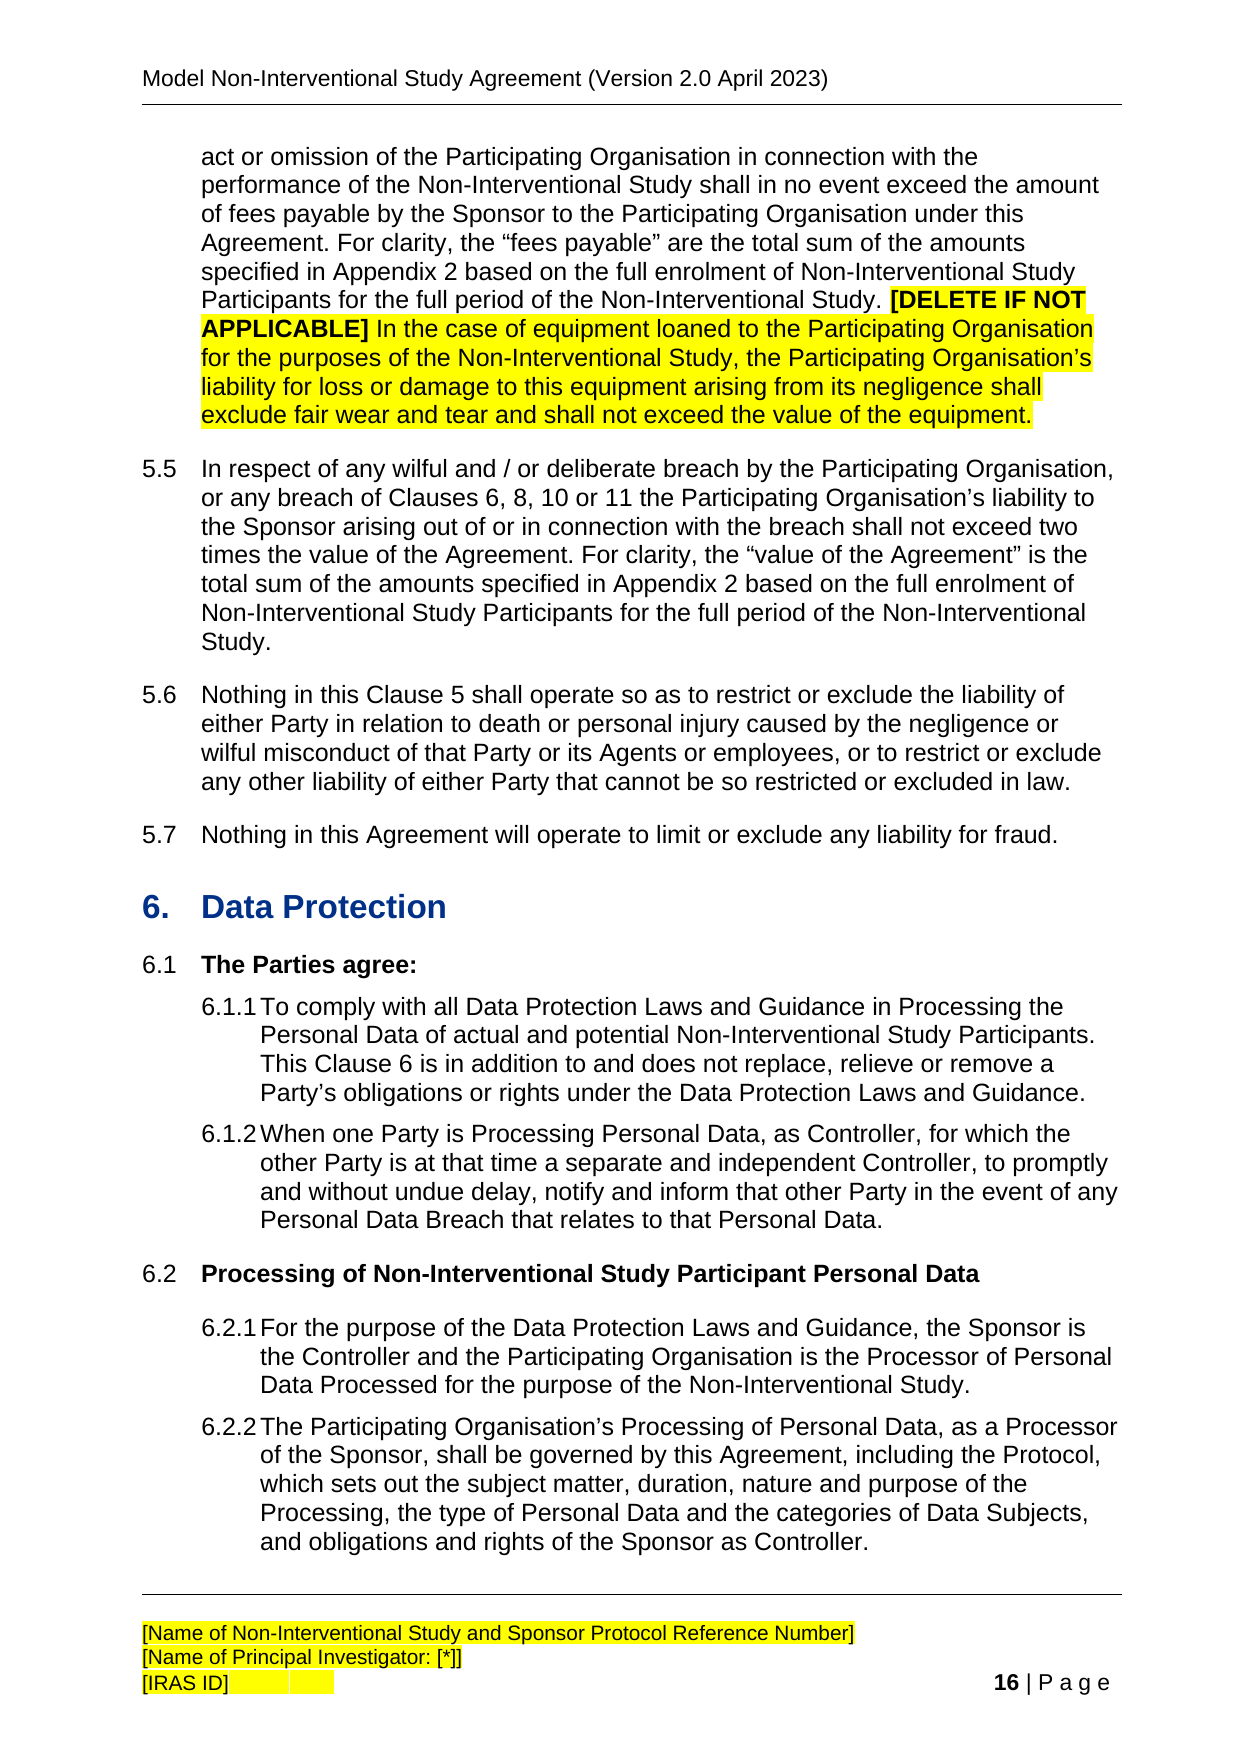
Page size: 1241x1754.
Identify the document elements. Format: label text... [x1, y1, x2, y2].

text In respect of any wilful and / or deliberate breach by the Participating Organisation, or any breach of Clauses 6, 8, 10 or 11 the Participating Organisation’s liability to the Sponsor arising out of or in connection with the breach shall not exceed two times the value of the Agreement. For clarity, the “value of the Agreement” is the total sum of the amounts specified in Appendix 2 based on the full enrolment of Non-Interventional Study Participants for the full period of the Non-Interventional Study. [142, 454, 1122, 656]
text To comply with all Data Protection Laws and Guidance in Processing the Personal Data of actual and potential Non-Interventional Study Participants. This Clause 6 is in addition to and does not replace, relieve or remove a Party’s obligations or rights under the Data Protection Laws and Guidance. [201, 991, 1122, 1106]
text Processing of Non-Interventional Study Participant Personal Data [142, 1259, 1122, 1288]
subtitle Data Protection [142, 887, 1122, 925]
text The Participating Organisation’s Processing of Personal Data, as a Processor of the Sponsor, shall be governed by this Agreement, including the Protocol, which sets out the subject matter, duration, nature and purpose of the Processing, the type of Personal Data and the categories of Data Subjects, and obligations and rights of the Sponsor as Controller. [201, 1411, 1122, 1555]
text Nothing in this Clause 5 shall operate so as to restrict or exclude the liability of either Party in relation to death or personal injury caused by the negligence or wilful misconduct of that Party or its Agents or employees, or to restrict or exclude any other liability of either Party that cannot be so restricted or excluded in law. [142, 681, 1122, 796]
text Nothing in this Agreement will operate to limit or exclude any liability for fraud. [142, 821, 1122, 849]
text The Parties agree: [142, 950, 1122, 979]
text For the purpose of the Data Protection Laws and Guidance, the Sponsor is the Controller and the Participating Organisation is the Processor of Personal Data Processed for the purpose of the Non-Interventional Study. [201, 1313, 1122, 1399]
text When one Party is Processing Personal Data, as Controller, for which the other Party is at that time a separate and independent Controller, to promptly and without undue delay, notify and inform that other Party in the event of any Personal Data Breach that relates to that Personal Data. [201, 1119, 1122, 1234]
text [142, 142, 1122, 429]
